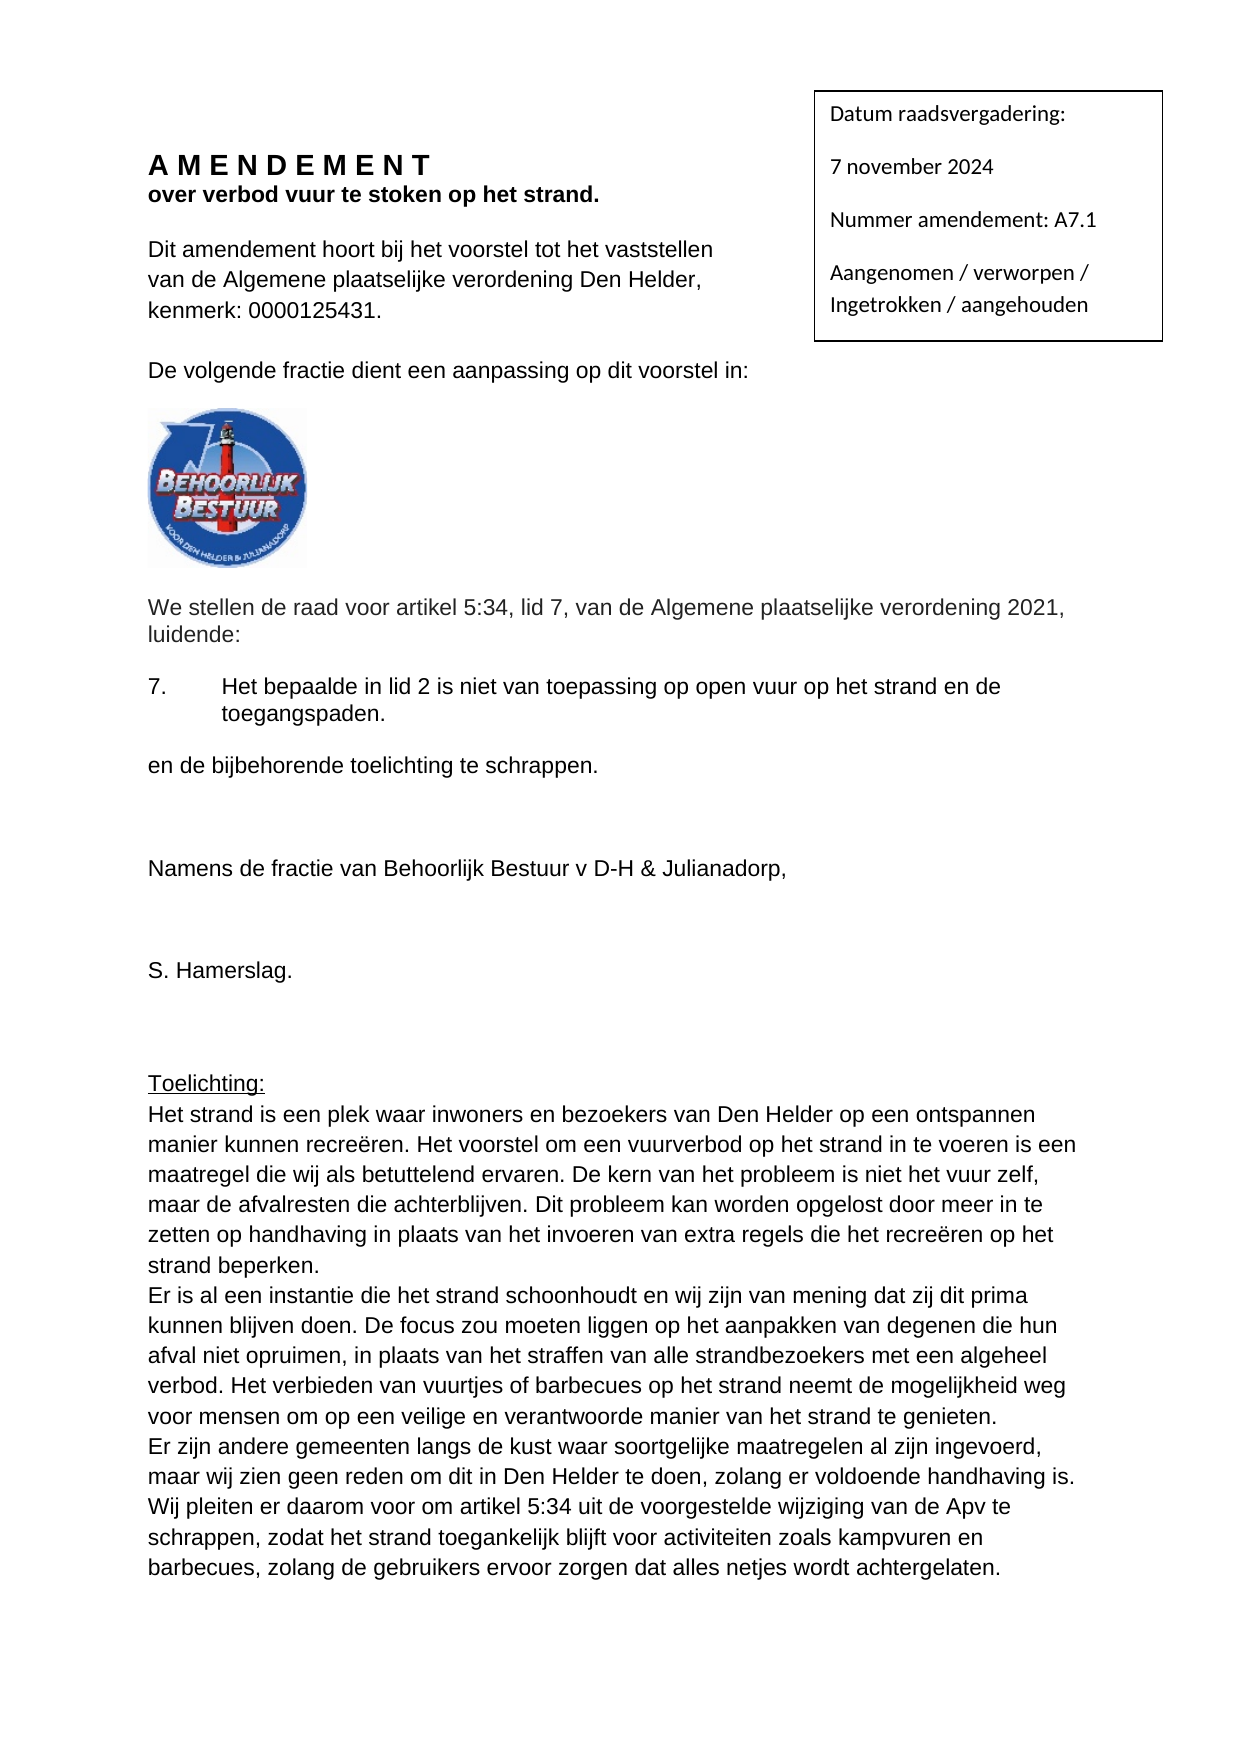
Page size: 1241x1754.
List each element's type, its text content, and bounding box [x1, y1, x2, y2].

text De volgende fractie dient een aanpassing op dit voorstel in: [148, 357, 1093, 383]
text Er zijn andere gemeenten langs de kust waar soortgelijke maatregelen al zijn ingevoerd, maar wij zien geen reden om dit in Den Helder te doen, zolang er voldoende handhaving is. [148, 1433, 1093, 1489]
text Toelichting: [148, 1070, 1093, 1097]
text Namens de fractie van Behoorlijk Bestuur v D-H & Julianadorp, [148, 854, 1093, 881]
picture [147, 408, 308, 568]
text Het strand is een plek waar inwoners en bezoekers van Den Helder op een ontspannen manier kunnen recreëren. Het voorstel om een vuurverbod op het strand in te voeren is een maatregel die wij als betuttelend ervaren. De kern van het probleem is niet het vuur zelf, maar de afvalresten die achterblijven. Dit probleem kan worden opgelost door meer in te zetten op handhaving in plaats van het invoeren van extra regels die het recreëren op het strand beperken. [148, 1101, 1093, 1278]
text Dit amendement hoort bij het voorstel tot het vaststellen [148, 236, 1093, 263]
text 7. Het bepaalde in lid 2 is niet van toepassing op open vuur op het strand en de [148, 673, 1093, 700]
text toegangspaden. [148, 700, 1093, 726]
text van de Algemene plaatselijke verordening Den Helder, [148, 266, 1093, 293]
text kenmerk: 0000125431. [148, 297, 1093, 323]
title A M E N D E M E N T over verbod vuur te stoken op het strand. [148, 148, 1093, 207]
title We stellen de raad voor artikel 5:34, lid 7, van de Algemene plaatselijke verordening 2021, luidende: [148, 594, 1093, 647]
text S. Hamerslag. [148, 957, 1093, 1045]
text Wij pleiten er daarom voor om artikel 5:34 uit de voorgestelde wijziging van de Apv te schrappen, zodat het strand toegankelijk blijft voor activiteiten zoals kampvuren en barbecues, zolang de gebruikers ervoor zorgen dat alles netjes wordt achtergelaten. [148, 1493, 1093, 1580]
text Er is al een instantie die het strand schoonhoudt en wij zijn van mening dat zij dit prima kunnen blijven doen. De focus zou moeten liggen op het aanpakken van degenen die hun afval niet opruimen, in plaats van het straffen van alle strandbezoekers met een algeheel verbod. Het verbieden van vuurtjes of barbecues op het strand neemt de mogelijkheid weg voor mensen om op een veilige en verantwoorde manier van het strand te genieten. [148, 1282, 1093, 1429]
text en de bijbehorende toelichting te schrappen. [148, 752, 1093, 779]
